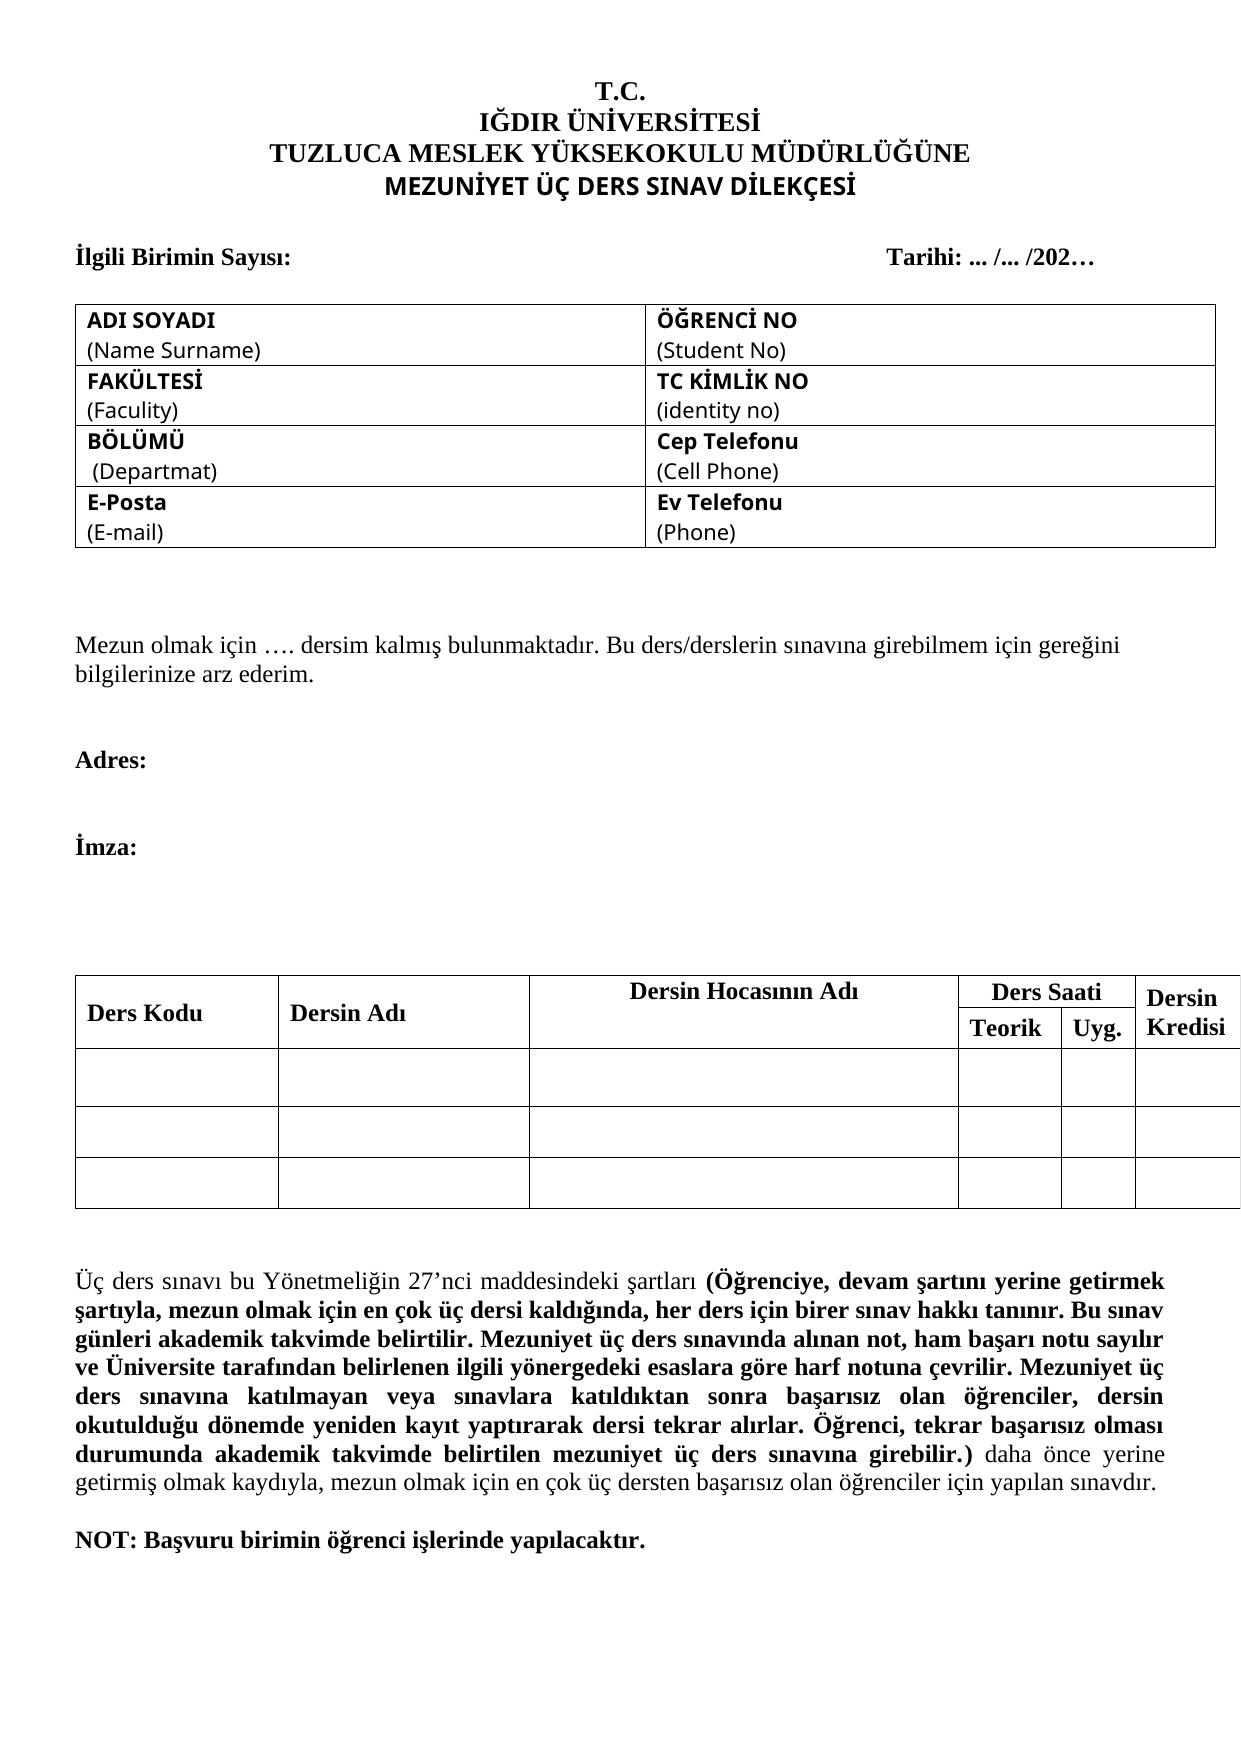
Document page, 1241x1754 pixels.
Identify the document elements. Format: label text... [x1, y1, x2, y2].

text T.C. [75, 75, 1165, 106]
table_cell Ev Telefonu (Phone) [646, 487, 1215, 547]
table_cell [1136, 1158, 1240, 1208]
table_cell [279, 1049, 529, 1106]
table_cell TC KİMLİK NO (identity no) [646, 366, 1215, 425]
table_header ÖĞRENCİ NO (Student No) [646, 305, 1215, 364]
text İmza: [75, 832, 1165, 860]
table_header Dersin Adı [279, 976, 529, 1047]
table_cell Cep Telefonu (Cell Phone) [646, 426, 1215, 486]
table_cell FAKÜLTESİ (Faculity) [76, 366, 645, 425]
text İlgili Birimin Sayısı: Tarihi: ... /... /202… [75, 242, 1165, 270]
table_cell [1062, 1158, 1135, 1208]
text Mezun olmak için …. dersim kalmış bulunmaktadır. Bu ders/derslerin sınavına girebilmem için gereğini bilgilerinize arz ederim. [75, 630, 1165, 688]
text NOT: Başvuru birimin öğrenci işlerinde yapılacaktır. [75, 1525, 1165, 1554]
text Adres: [75, 745, 1165, 774]
table_cell [1136, 1107, 1240, 1157]
table_cell [959, 1158, 1061, 1208]
table_cell [1062, 1049, 1135, 1106]
table_cell [76, 1049, 278, 1106]
table_cell [76, 1158, 278, 1208]
table_cell [1062, 1107, 1135, 1157]
table_header Dersin Kredisi [1136, 976, 1240, 1047]
text MEZUNİYET ÜÇ DERS SINAV DİLEKÇESİ [75, 168, 1165, 202]
table_cell [279, 1107, 529, 1157]
table_cell [530, 1049, 958, 1106]
table_cell Uyg. [1062, 1008, 1135, 1047]
table_header Dersin Hocasının Adı [530, 976, 958, 1047]
table_header Ders Kodu [76, 976, 278, 1047]
table_cell BÖLÜMÜ (Departmat) [76, 426, 645, 486]
table_cell [959, 1107, 1061, 1157]
text IĞDIR ÜNİVERSİTESİ [75, 106, 1165, 137]
text TUZLUCA MESLEK YÜKSEKOKULU MÜDÜRLÜĞÜNE [75, 137, 1165, 168]
table_cell [279, 1158, 529, 1208]
table_cell [76, 1107, 278, 1157]
table_cell [530, 1158, 958, 1208]
table_cell E-Posta (E-mail) [76, 487, 645, 547]
table_cell Teorik [959, 1008, 1061, 1047]
table_cell [959, 1049, 1061, 1106]
table_header Ders Saati [959, 976, 1135, 1007]
table_cell [530, 1107, 958, 1157]
table_header ADI SOYADI (Name Surname) [76, 305, 645, 364]
text Üç ders sınavı bu Yönetmeliğin 27’nci maddesindeki şartları (Öğrenciye, devam şartını yerine getirmek şartıyla, mezun olmak için en çok üç dersi kaldığında, her ders için birer sınav hakkı tanınır. Bu sınav günleri akademik takvimde belirtilir. Mezuniyet üç ders sınavında alınan not, ham başarı notu sayılır ve Üniversite tarafından belirlenen ilgili yönergedeki esaslara göre harf notuna çevrilir. Mezuniyet üç ders sınavına katılmayan veya sınavlara katıldıktan sonra başarısız olan öğrenciler, dersin okutulduğu dönemde yeniden kayıt yaptırarak dersi tekrar alırlar. Öğrenci, tekrar başarısız olması durumunda akademik takvimde belirtilen mezuniyet üç ders sınavına girebilir.) daha önce yerine getirmiş olmak kaydıyla, mezun olmak için en çok üç dersten başarısız olan öğrenciler için yapılan sınavdır. [75, 1266, 1165, 1496]
table_cell [1136, 1049, 1240, 1106]
